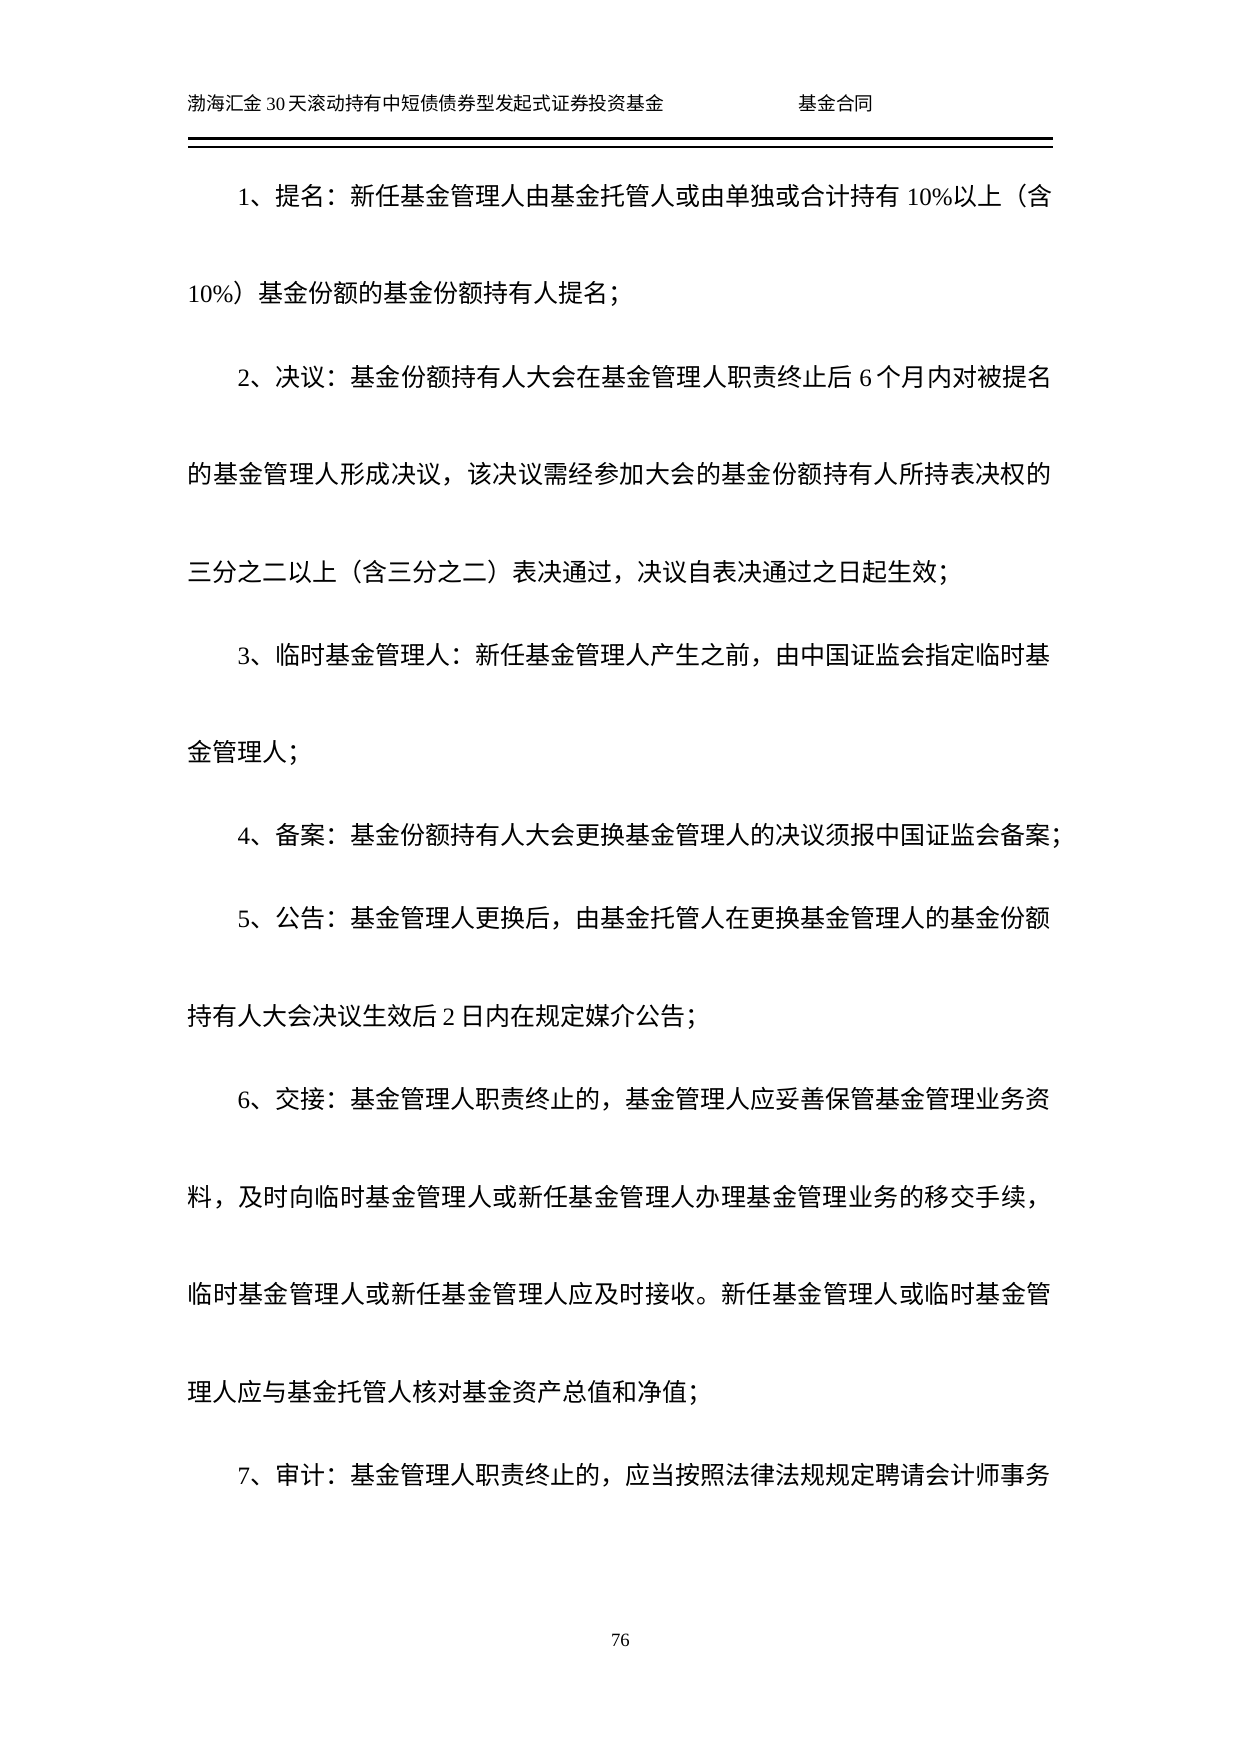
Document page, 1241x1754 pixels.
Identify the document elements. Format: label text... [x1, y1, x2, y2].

text 4、备案：基金份额持有人大会更换基金管理人的决议须报中国证监会备案； [187, 801, 1053, 866]
text 5、公告：基金管理人更换后，由基金托管人在更换基金管理人的基金份额持有人大会决议生效后2日内在规定媒介公告； [187, 884, 1053, 1047]
text 3、临时基金管理人：新任基金管理人产生之前，由中国证监会指定临时基金管理人； [187, 621, 1053, 783]
text 1、提名：新任基金管理人由基金托管人或由单独或合计持有10%以上（含10%）基金份额的基金份额持有人提名； [187, 162, 1053, 324]
text 6、交接：基金管理人职责终止的，基金管理人应妥善保管基金管理业务资料，及时向临时基金管理人或新任基金管理人办理基金管理业务的移交手续，临时基金管理人或新任基金管理人应及时接收。新任基金管理人或临时基金管理人应与基金托管人核对基金资产总值和净值； [187, 1065, 1053, 1423]
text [187, 1441, 1053, 1506]
text 2、决议：基金份额持有人大会在基金管理人职责终止后6个月内对被提名的基金管理人形成决议，该决议需经参加大会的基金份额持有人所持表决权的三分之二以上（含三分之二）表决通过，决议自表决通过之日起生效； [187, 343, 1053, 603]
